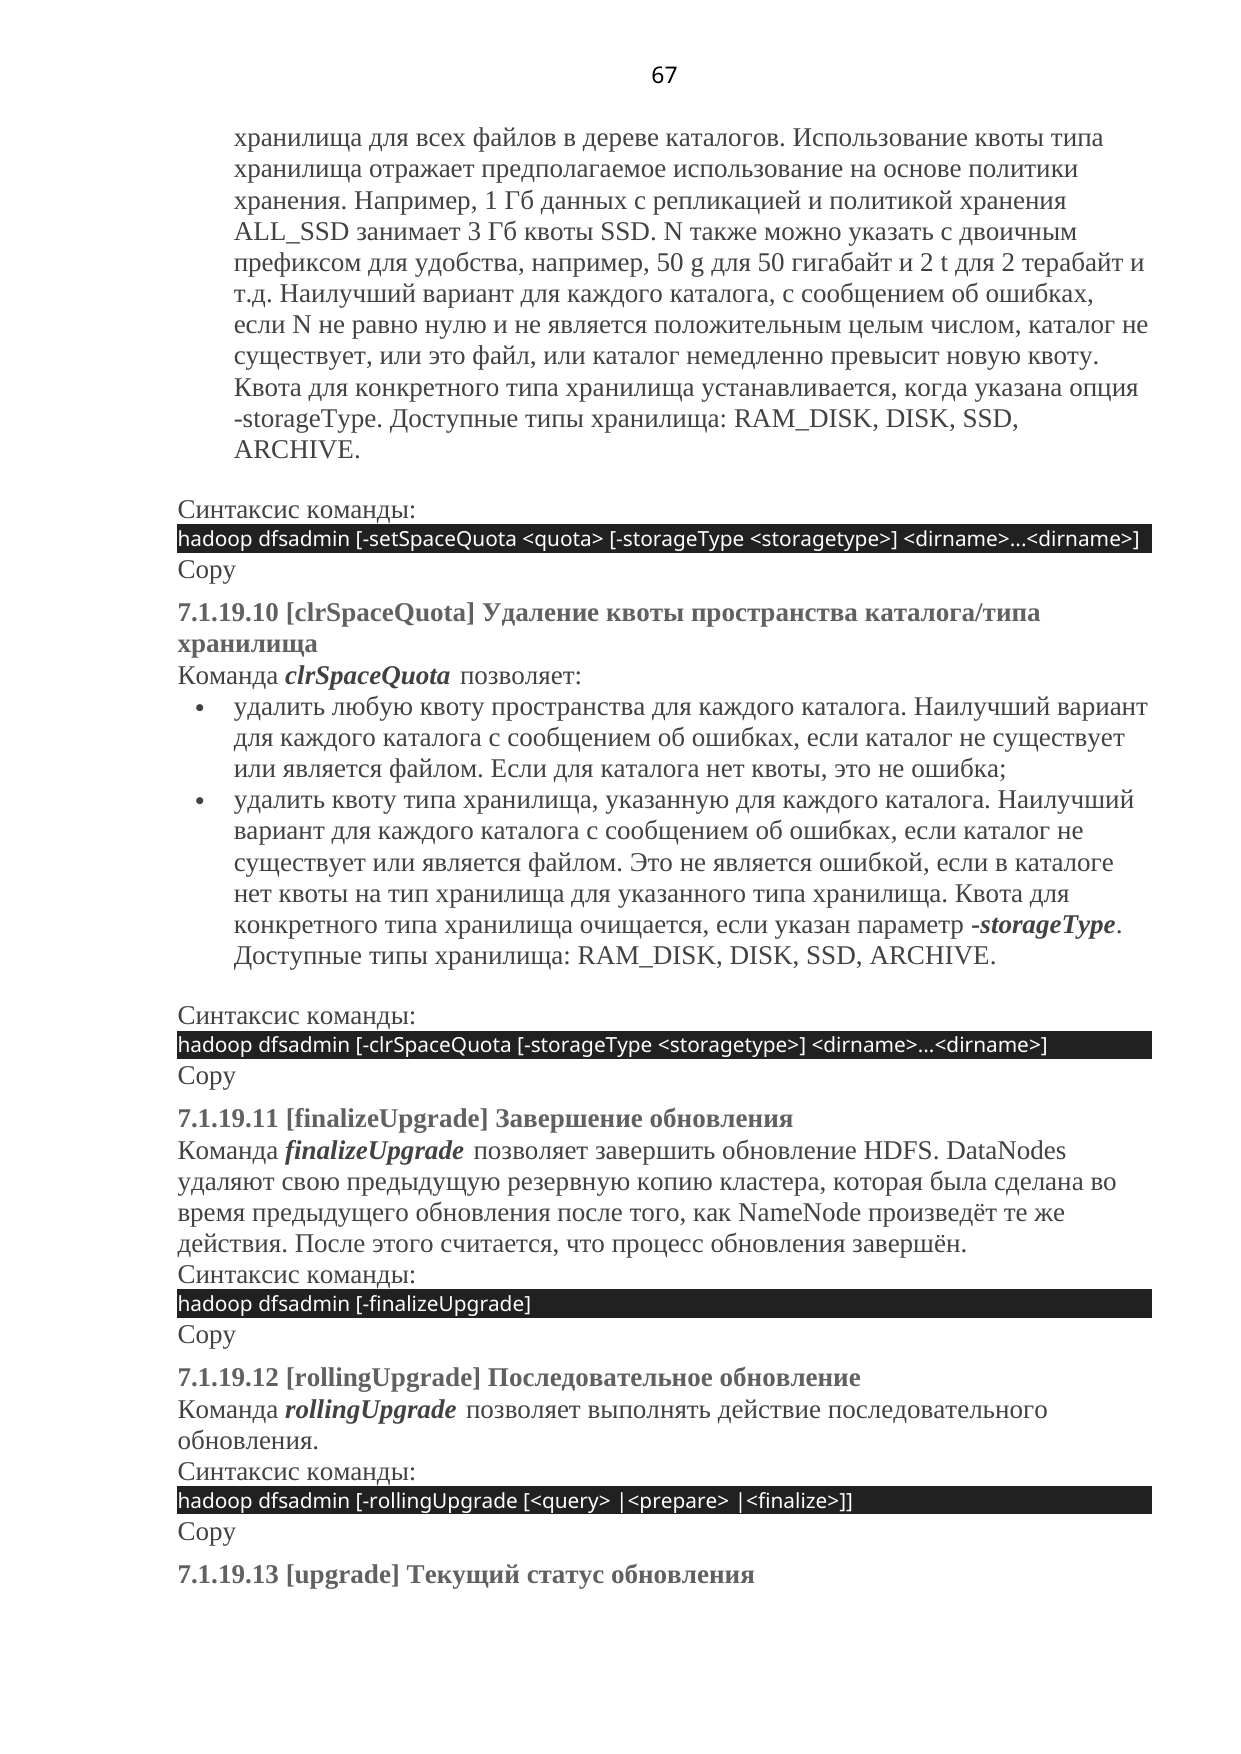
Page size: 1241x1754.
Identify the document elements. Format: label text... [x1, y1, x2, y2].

text hadoop dfsadmin [-rollingUpgrade [<query> |<prepare> |<finalize>]] [177, 1486, 1152, 1514]
text Copy [177, 1318, 1152, 1349]
text Команда finalizeUpgrade позволяет завершить обновление HDFS. DataNodes удаляют свою предыдущую резервную копию кластера, которая была сделана во время предыдущего обновления после того, как NameNode произведёт те же действия. После этого считается, что процесс обновления завершён. [177, 1134, 1152, 1258]
text Синтаксис команды: [177, 1258, 1152, 1289]
text hadoop dfsadmin [-clrSpaceQuota [-storageType <storagetype>] <dirname>...<dirname>] [177, 1031, 1152, 1059]
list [196, 121, 1152, 464]
text Синтаксис команды: [177, 493, 1152, 524]
text Copy [177, 1059, 1152, 1090]
text Синтаксис команды: [177, 999, 1152, 1031]
list удалить любую квоту пространства для каждого каталога. Наилучший вариант для каждого каталога с сообщением об ошибках, если каталог не существует или является файлом. Если для каталога нет квоты, это не ошибка; [196, 690, 1152, 783]
text 7.1.19.13 [upgrade] Текущий статус обновления [177, 1558, 1152, 1589]
text hadoop dfsadmin [-setSpaceQuota <quota> [-storageType <storagetype>] <dirname>...<dirname>] [177, 524, 1152, 553]
text 7.1.19.12 [rollingUpgrade] Последовательное обновление [177, 1362, 1152, 1393]
text Команда clrSpaceQuota позволяет: [177, 659, 1152, 690]
text hadoop dfsadmin [-finalizeUpgrade] [177, 1289, 1152, 1318]
text 7.1.19.10 [clrSpaceQuota] Удаление квоты пространства каталога/типа хранилища [177, 596, 1152, 659]
text Команда rollingUpgrade позволяет выполнять действие последовательного обновления. [177, 1393, 1152, 1455]
list удалить квоту типа хранилища, указанную для каждого каталога. Наилучший вариант для каждого каталога с сообщением об ошибках, если каталог не существует или является файлом. Это не является ошибкой, если в каталоге нет квоты на тип хранилища для указанного типа хранилища. Квота для конкретного типа хранилища очищается, если указан параметр -storageType. Доступные типы хранилища: RAM_DISK, DISK, SSD, ARCHIVE. [196, 783, 1152, 970]
text Copy [177, 1514, 1152, 1546]
text 7.1.19.11 [finalizeUpgrade] Завершение обновления [177, 1103, 1152, 1134]
text Copy [177, 553, 1152, 584]
text Синтаксис команды: [177, 1455, 1152, 1486]
